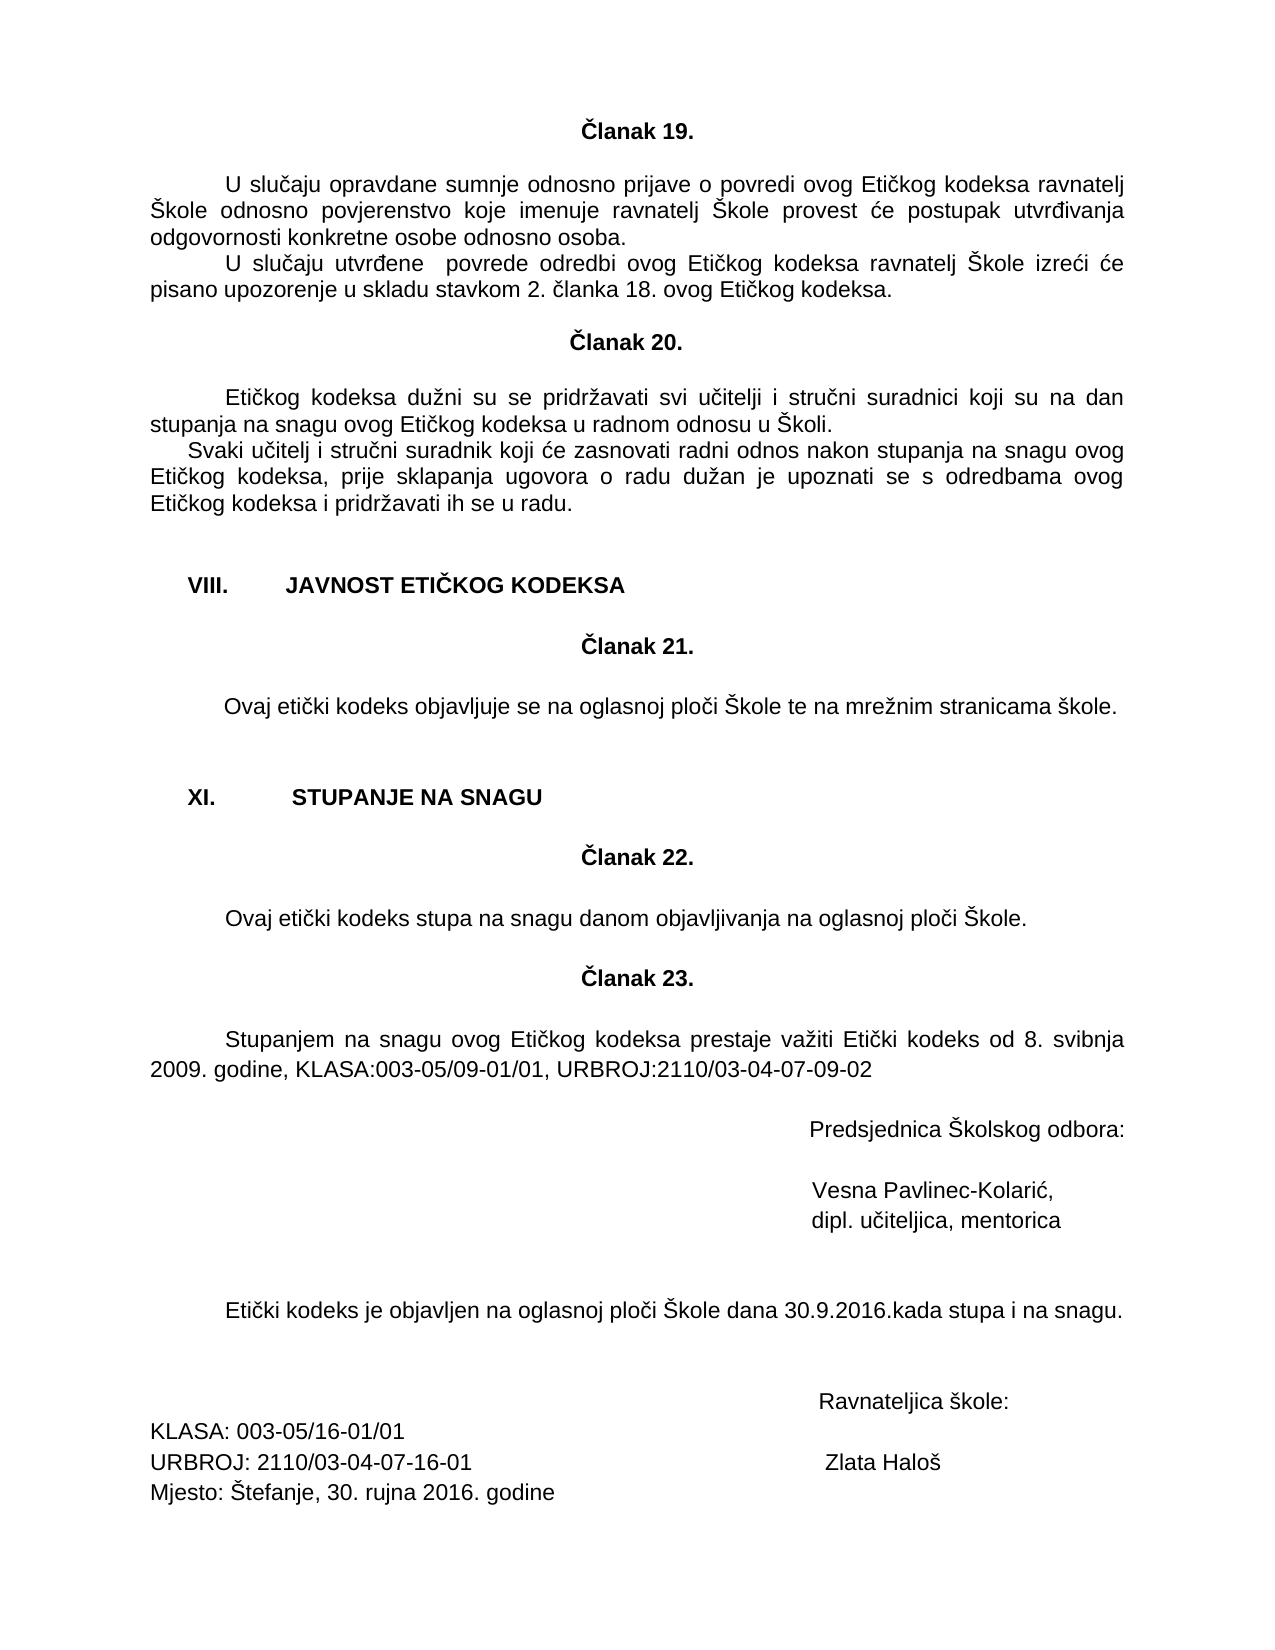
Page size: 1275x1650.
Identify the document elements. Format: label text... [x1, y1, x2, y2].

text Članak 19. [150, 118, 1125, 144]
text Stupanjem na snagu ovog Etičkog kodeksa prestaje važiti Etički kodeks od 8. svibnja 2009. godine, KLASA:003-05/09-01/01, URBROJ:2110/03-04-07-09-02 [150, 1026, 1125, 1082]
text Etičkog kodeksa dužni su se pridržavati svi učitelji i stručni suradnici koji su na dan stupanja na snagu ovog Etičkog kodeksa u radnom odnosu u Školi. [150, 384, 1125, 437]
text URBROJ: 2110/03-04-07-16-01 Zlata Haloš [150, 1448, 1125, 1475]
text Predsjednica Školskog odbora: [150, 1116, 1125, 1143]
text XI. STUPANJE NA SNAGU [187, 784, 1125, 810]
text Mjesto: Štefanje, 30. rujna 2016. godine [150, 1479, 1125, 1505]
text Vesna Pavlinec-Kolarić, [150, 1177, 1125, 1203]
text Članak 22. [150, 844, 1125, 871]
text Svaki učitelj i stručni suradnik koji će zasnovati radni odnos nakon stupanja na snagu ovog Etičkog kodeksa, prije sklapanja ugovora o radu dužan je upoznati se s odredbama ovog Etičkog kodeksa i pridržavati ih se u radu. [150, 437, 1125, 516]
text Ovaj etički kodeks stupa na snagu danom objavljivanja na oglasnoj ploči Škole. [150, 905, 1125, 931]
text Etički kodeks je objavljen na oglasnoj ploči Škole dana 30.9.2016.kada stupa i na snagu. [150, 1297, 1125, 1324]
text Ravnateljica škole: [150, 1388, 1125, 1414]
text dipl. učiteljica, mentorica [150, 1207, 1125, 1233]
text U slučaju utvrđene povrede odredbi ovog Etičkog kodeksa ravnatelj Škole izreći će pisano upozorenje u skladu stavkom 2. članka 18. ovog Etičkog kodeksa. [150, 250, 1125, 303]
text Članak 23. [150, 965, 1125, 992]
text Članak 21. [150, 633, 1125, 659]
text KLASA: 003-05/16-01/01 [150, 1418, 1125, 1445]
text VIII. JAVNOST ETIČKOG KODEKSA [187, 572, 1125, 599]
text Ovaj etički kodeks objavljuje se na oglasnoj ploči Škole te na mrežnim stranicama škole. [150, 693, 1125, 720]
text Članak 20. [450, 329, 1125, 355]
text U slučaju opravdane sumnje odnosno prijave o povredi ovog Etičkog kodeksa ravnatelj Škole odnosno povjerenstvo koje imenuje ravnatelj Škole provest će postupak utvrđivanja odgovornosti konkretne osobe odnosno osoba. [150, 171, 1125, 250]
